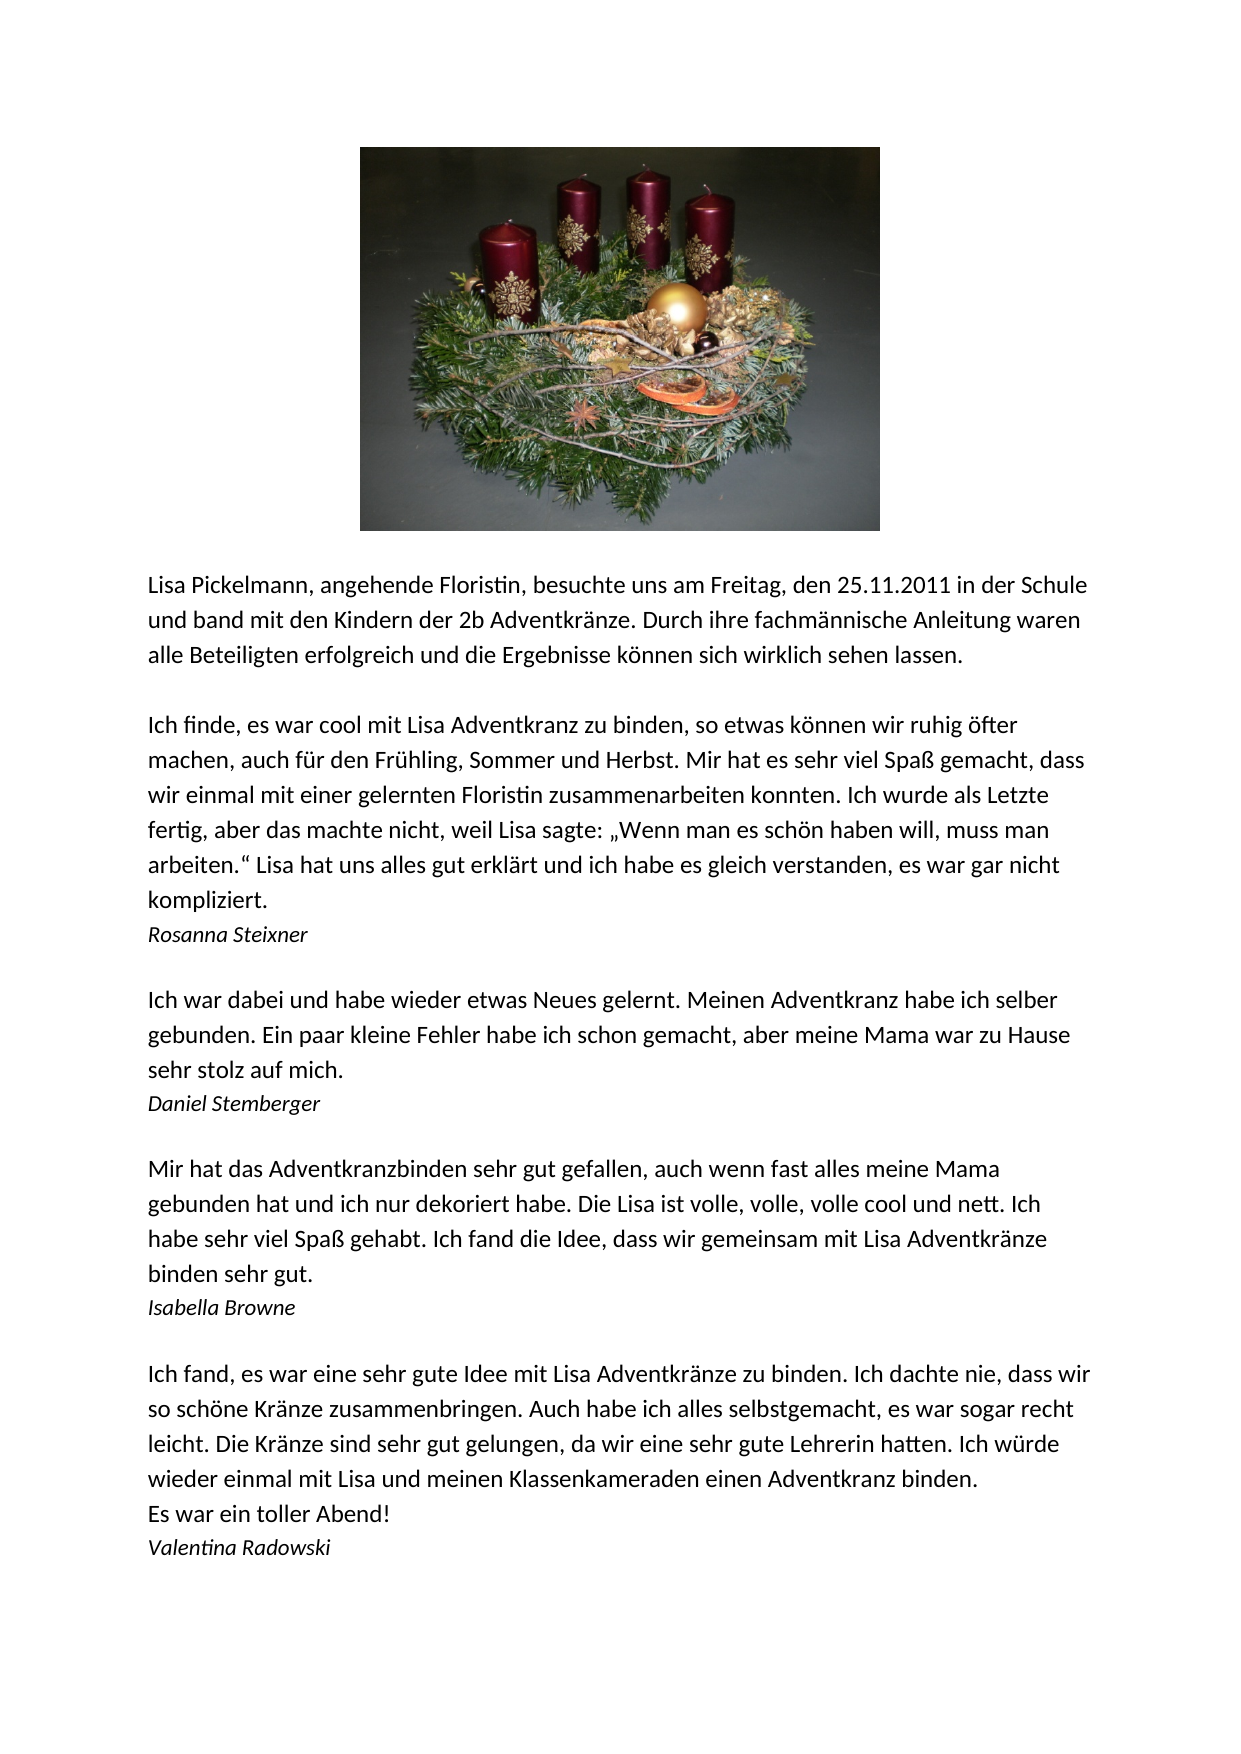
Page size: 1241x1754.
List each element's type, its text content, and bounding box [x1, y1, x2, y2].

text Ich war dabei und habe wieder etwas Neues gelernt. Meinen Adventkranz habe ich selber gebunden. Ein paar kleine Fehler habe ich schon gemacht, aber meine Mama war zu Hause sehr stolz auf mich. [148, 984, 1093, 1084]
text Rosanna Steixner [148, 920, 1093, 948]
text Es war ein toller Abend! [148, 1498, 1093, 1528]
text Daniel Stemberger [148, 1089, 1093, 1117]
picture [360, 147, 880, 531]
text Mir hat das Adventkranzbinden sehr gut gefallen, auch wenn fast alles meine Mama gebunden hat und ich nur dekoriert habe. Die Lisa ist volle, volle, volle cool und nett. Ich habe sehr viel Spaß gehabt. Ich fand die Idee, dass wir gemeinsam mit Lisa Adventkränze binden sehr gut. [148, 1153, 1093, 1289]
text Valentina Radowski [148, 1533, 1093, 1561]
text Ich fand, es war eine sehr gute Idee mit Lisa Adventkränze zu binden. Ich dachte nie, dass wir so schöne Kränze zusammenbringen. Auch habe ich alles selbstgemacht, es war sogar recht leicht. Die Kränze sind sehr gut gelungen, da wir eine sehr gute Lehrerin hatten. Ich würde wieder einmal mit Lisa und meinen Klassenkameraden einen Adventkranz binden. [148, 1358, 1093, 1493]
text Ich finde, es war cool mit Lisa Adventkranz zu binden, so etwas können wir ruhig öfter machen, auch für den Frühling, Sommer und Herbst. Mir hat es sehr viel Spaß gemacht, dass wir einmal mit einer gelernten Floristin zusammenarbeiten konnten. Ich wurde als Letzte fertig, aber das machte nicht, weil Lisa sagte: „Wenn man es schön haben will, muss man arbeiten.“ Lisa hat uns alles gut erklärt und ich habe es gleich verstanden, es war gar nicht kompliziert. [148, 710, 1093, 915]
text Lisa Pickelmann, angehende Floristin, besuchte uns am Freitag, den 25.11.2011 in der Schule und band mit den Kindern der 2b Adventkränze. Durch ihre fachmännische Anleitung waren alle Beteiligten erfolgreich und die Ergebnisse können sich wirklich sehen lassen. [148, 570, 1093, 670]
text Isabella Browne [148, 1293, 1093, 1321]
